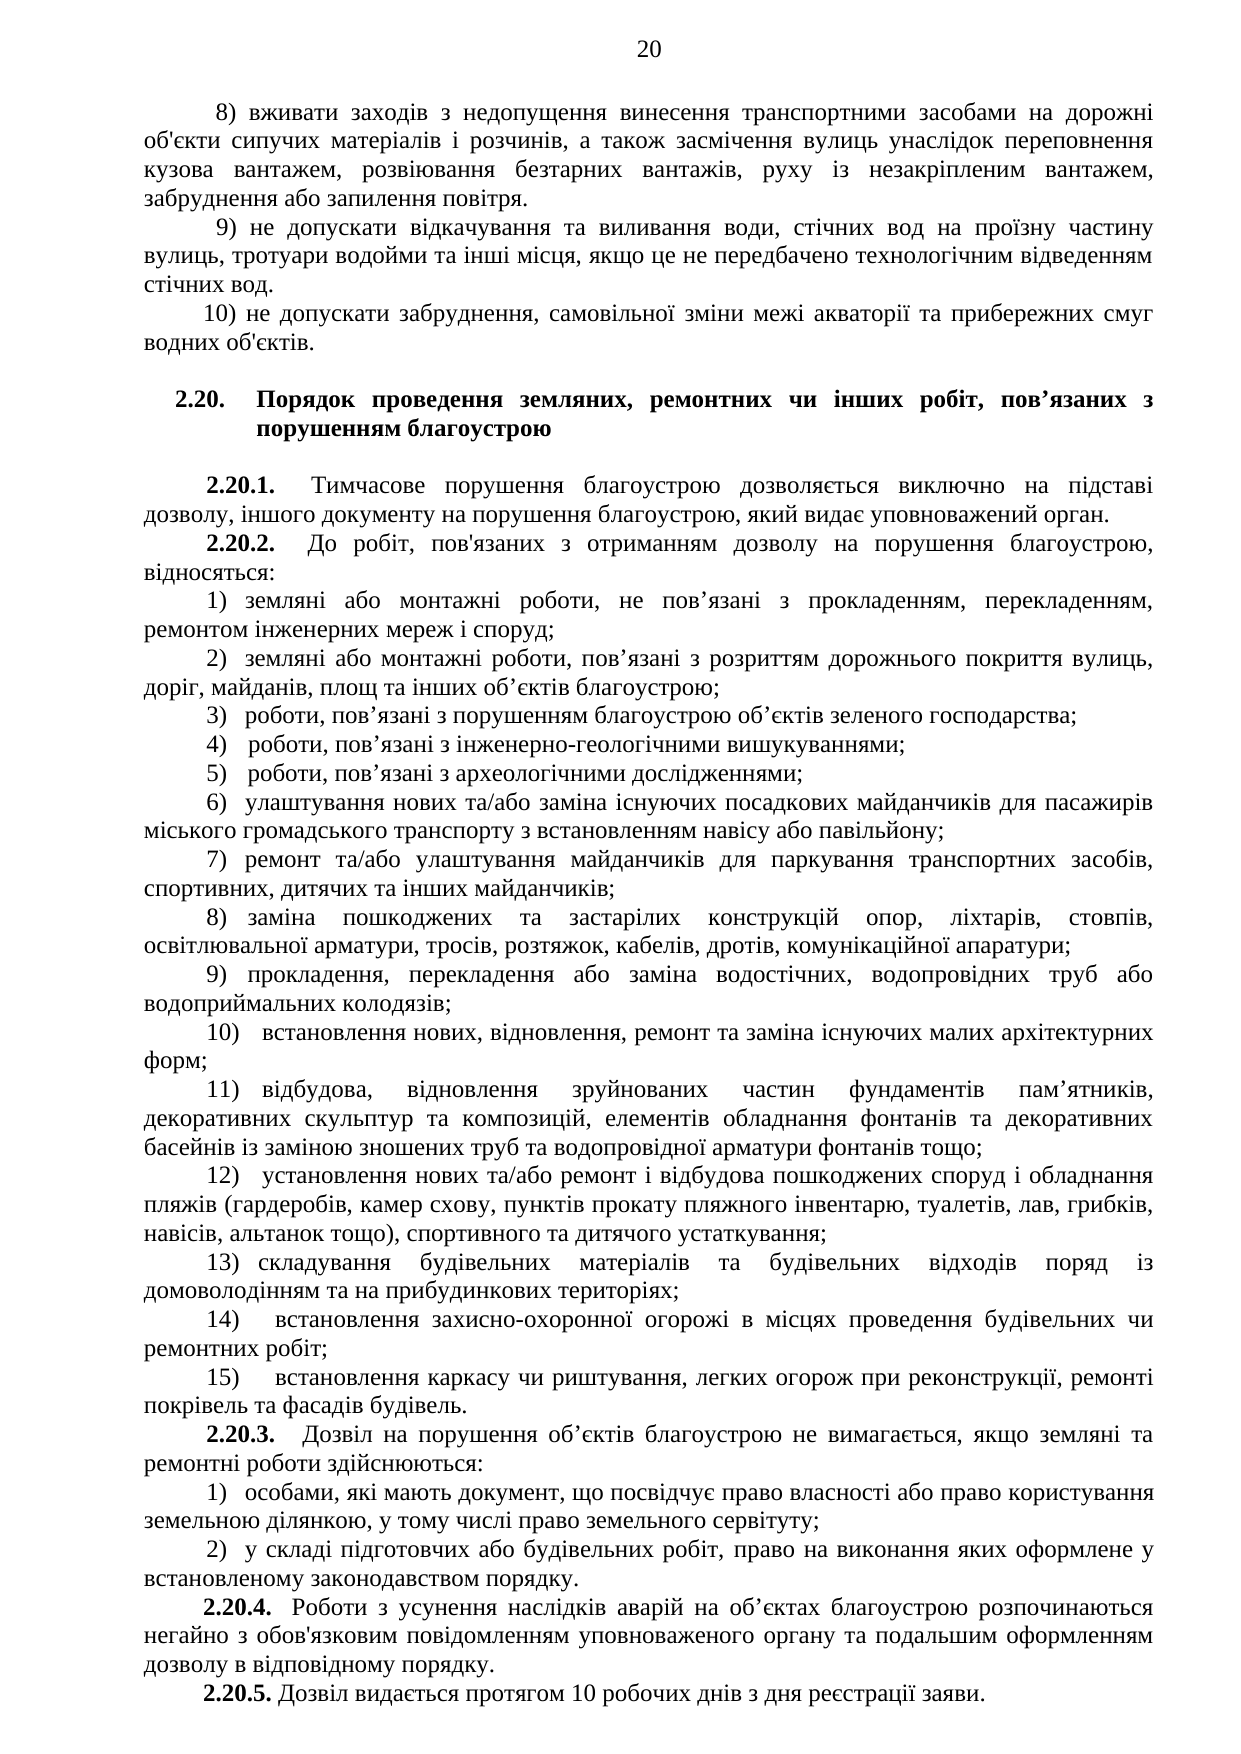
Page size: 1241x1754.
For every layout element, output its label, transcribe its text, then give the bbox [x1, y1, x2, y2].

list земляні або монтажні роботи, не пов’язані з прокладенням, перекладенням, ремонтом інженерних мереж і споруд; [144, 586, 1154, 643]
list встановлення нових, відновлення, ремонт та заміна існуючих малих архітектурних форм; [144, 1017, 1154, 1074]
list прокладення, перекладення або заміна водостічних, водопровідних труб або водоприймальних колодязів; [144, 959, 1154, 1017]
list у складі підготовчих або будівельних робіт, право на виконання яких оформлене у встановленому законодавством порядку. [144, 1534, 1154, 1592]
text 9) не допускати відкачування та виливання води, стічних вод на проїзну частину вулиць, тротуари водойми та інші місця, якщо це не передбачено технологічним відведенням стічних вод. [144, 212, 1154, 298]
list Роботи з усунення наслідків аварій на об’єктах благоустрою розпочинаються негайно з обов'язковим повідомленням уповноваженого органу та подальшим оформленням дозволу в відповідному порядку. [144, 1592, 1154, 1678]
list Порядок проведення земляних, ремонтних чи інших робіт, пов’язаних з порушенням благоустрою [175, 384, 1154, 442]
list особами, які мають документ, що посвідчує право власності або право користування земельною ділянкою, у тому числі право земельного сервітуту; [144, 1477, 1154, 1534]
text 2.20.5. Дозвіл видається протягом 10 робочих днів з дня реєстрації заяви. [203, 1678, 1154, 1707]
list установлення нових та/або ремонт і відбудова пошкоджених споруд і обладнання пляжів (гардеробів, камер схову, пунктів прокату пляжного інвентарю, туалетів, лав, грибків, навісів, альтанок тощо), спортивного та дитячого устаткування; [144, 1161, 1154, 1247]
list ремонт та/або улаштування майданчиків для паркування транспортних засобів, спортивних, дитячих та інших майданчиків; [144, 844, 1154, 902]
text 10) не допускати забруднення, самовільної зміни межі акваторії та прибережних смуг водних об'єктів. [144, 298, 1154, 356]
list улаштування нових та/або заміна існуючих посадкових майданчиків для пасажирів міського громадського транспорту з встановленням навісу або павільйону; [144, 787, 1154, 844]
list До робіт, пов'язаних з отриманням дозволу на порушення благоустрою, відносяться: [144, 528, 1154, 586]
list заміна пошкоджених та застарілих конструкцій опор, ліхтарів, стовпів, освітлювальної арматури, тросів, розтяжок, кабелів, дротів, комунікаційної апаратури; [144, 902, 1154, 959]
list Тимчасове порушення благоустрою дозволяється виключно на підставі дозволу, іншого документу на порушення благоустрою, який видає уповноважений орган. [144, 471, 1154, 528]
list земляні або монтажні роботи, пов’язані з розриттям дорожнього покриття вулиць, доріг, майданів, площ та інших об’єктів благоустрою; [144, 643, 1154, 701]
list роботи, пов’язані з археологічними дослідженнями; [144, 758, 1154, 787]
list роботи, пов’язані з порушенням благоустрою об’єктів зеленого господарства; [144, 701, 1154, 729]
list складування будівельних матеріалів та будівельних відходів поряд із домоволодінням та на прибудинкових територіях; [144, 1247, 1154, 1304]
list встановлення каркасу чи риштування, легких огорож при реконструкції, ремонті покрівель та фасадів будівель. [144, 1362, 1154, 1419]
list Дозвіл на порушення об’єктів благоустрою не вимагається, якщо земляні та ремонтні роботи здійснюються: [144, 1419, 1154, 1477]
list відбудова, відновлення зруйнованих частин фундаментів пам’ятників, декоративних скульптур та композицій, елементів обладнання фонтанів та декоративних басейнів із заміною зношених труб та водопровідної арматури фонтанів тощо; [144, 1074, 1154, 1161]
text 8) вживати заходів з недопущення винесення транспортними засобами на дорожні об'єкти сипучих матеріалів і розчинів, а також засмічення вулиць унаслідок переповнення кузова вантажем, розвіювання безтарних вантажів, руху із незакріпленим вантажем, забруднення або запилення повітря. [144, 97, 1154, 212]
list встановлення захисно-охоронної огорожі в місцях проведення будівельних чи ремонтних робіт; [144, 1304, 1154, 1362]
list роботи, пов’язані з інженерно-геологічними вишукуваннями; [144, 729, 1154, 758]
